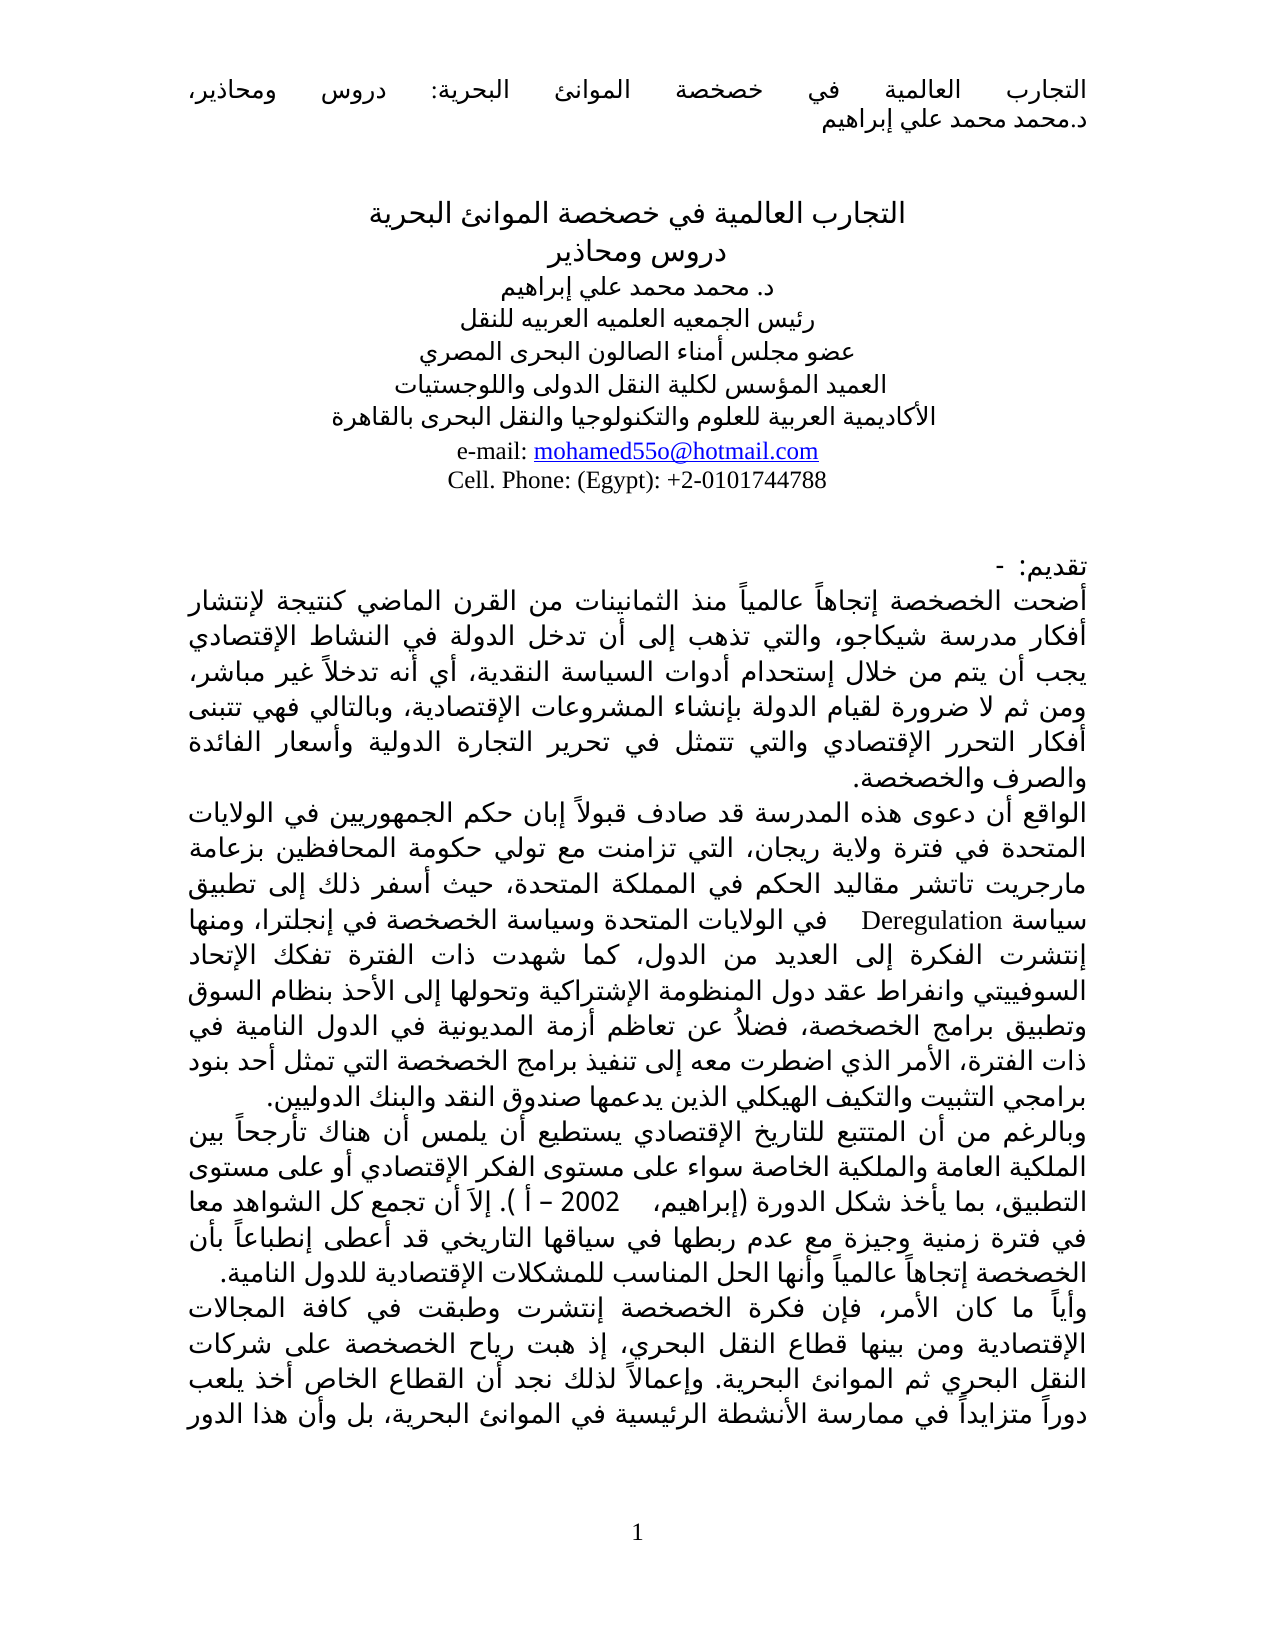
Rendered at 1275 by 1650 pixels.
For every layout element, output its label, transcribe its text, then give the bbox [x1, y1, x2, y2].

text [187, 1293, 1087, 1435]
text تقديم: - [187, 551, 1087, 586]
text رئيس الجمعيه العلميه العربيه للنقل [187, 306, 1087, 338]
text دروس ومحاذير [187, 235, 1087, 273]
text Cell. Phone: (Egypt): +2-0101744788 [187, 465, 1087, 493]
text د. محمد محمد علي إبراهيم [187, 273, 1087, 306]
text الواقع أن دعوى هذه المدرسة قد صادف قبولاً إبان حكم الجمهوريين في الولايات المتحدة في فترة ولاية ريجان، التي تزامنت مع تولي حكومة المحافظين بزعامة مارجريت تاتشر مقاليد الحكم في المملكة المتحدة، حيث أسفر ذلك إلى تطبيق سياسة Deregulation في الولايات المتحدة وسياسة الخصخصة في إنجلترا، ومنها إنتشرت الفكرة إلى العديد من الدول، كما شهدت ذات الفترة تفكك الإتحاد السوفييتي وانفراط عقد دول المنظومة الإشتراكية وتحولها إلى الأحذ بنظام السوق وتطبيق برامج الخصخصة، فضلاُ عن تعاظم أزمة المديونية في الدول النامية في ذات الفترة، الأمر الذي اضطرت معه إلى تنفيذ برامج الخصخصة التي تمثل أحد بنود برامجي التثبيت والتكيف الهيكلي الذين يدعمها صندوق النقد والبنك الدوليين. [187, 798, 1087, 1117]
text الأكاديمية العربية للعلوم والتكنولوجيا والنقل البحرى بالقاهرة [187, 403, 1087, 436]
text e-mail: mohamed55o@hotmail.com [187, 436, 1087, 465]
text أضحت الخصخصة إتجاهاً عالمياً منذ الثمانينات من القرن الماضي كنتيجة لإنتشار أفكار مدرسة شيكاجو، والتي تذهب إلى أن تدخل الدولة في النشاط الإقتصادي يجب أن يتم من خلال إستحدام أدوات السياسة النقدية، أي أنه تدخلاً غير مباشر، ومن ثم لا ضرورة لقيام الدولة بإنشاء المشروعات الإقتصادية، وبالتالي فهي تتبنى أفكار التحرر الإقتصادي والتي تتمثل في تحرير التجارة الدولية وأسعار الفائدة والصرف والخصخصة. [187, 586, 1087, 798]
text التجارب العالمية في خصخصة الموانئ البحرية [187, 197, 1087, 235]
text عضو مجلس أمناء الصالون البحرى المصري [187, 338, 1087, 371]
text وبالرغم من أن المتتبع للتاريخ الإقتصادي يستطيع أن يلمس أن هناك تأرجحاً بين الملكية العامة والملكية الخاصة سواء على مستوى الفكر الإقتصادي أو على مستوى التطبيق، بما يأخذ شكل الدورة (إبراهيم، 2002 – أ ). إلاَ أن تجمع كل الشواهد معا في فترة زمنية وجيزة مع عدم ربطها في سياقها التاريخي قد أعطى إنطباعاً بأن الخصخصة إتجاهاً عالمياً وأنها الحل المناسب للمشكلات الإقتصادية للدول النامية. [187, 1117, 1087, 1293]
text العميد المؤسس لكلية النقل الدولى واللوجستيات [187, 371, 1087, 403]
